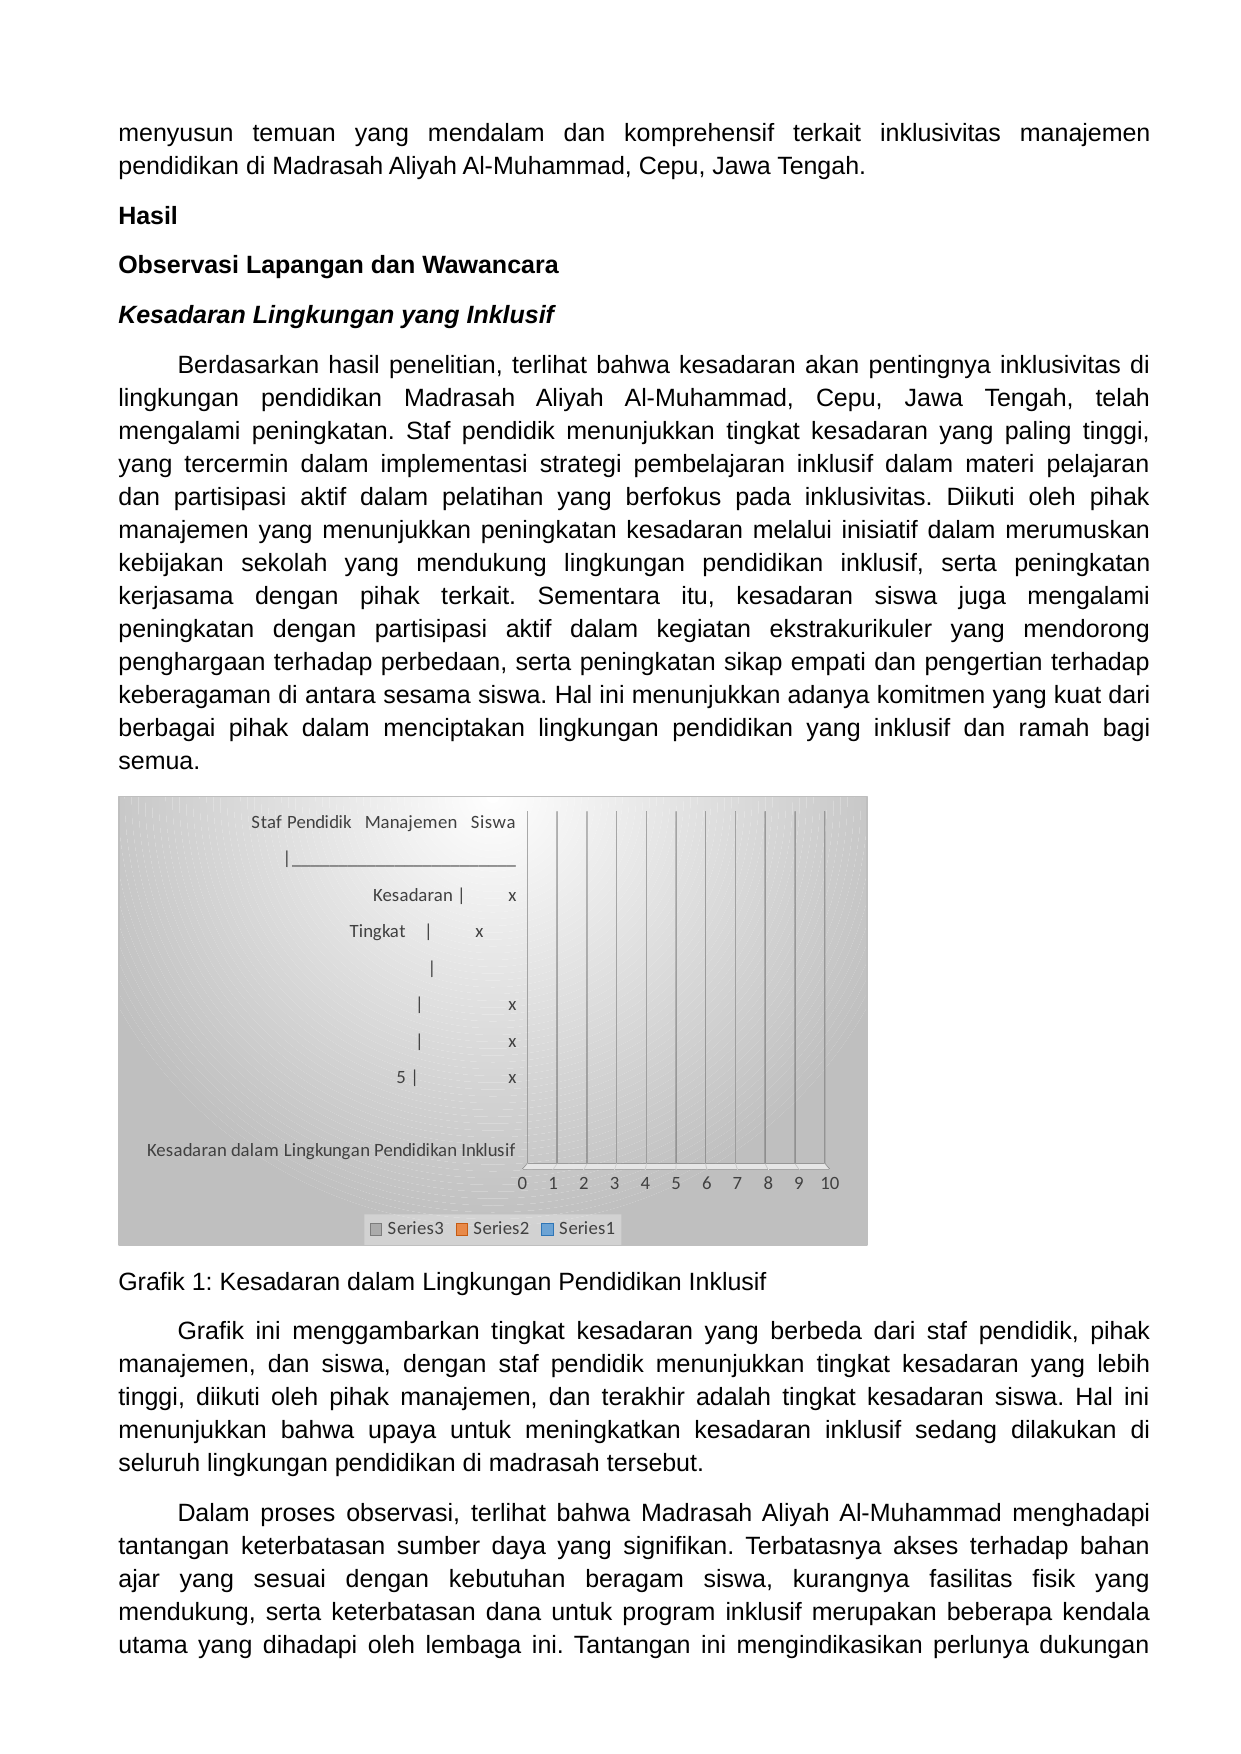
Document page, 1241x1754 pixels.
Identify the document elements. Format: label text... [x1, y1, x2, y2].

text Grafik ini menggambarkan tingkat kesadaran yang berbeda dari staf pendidik, pihak manajemen, dan siswa, dengan staf pendidik menunjukkan tingkat kesadaran yang lebih tinggi, diikuti oleh pihak manajemen, dan terakhir adalah tingkat kesadaran siswa. Hal ini menunjukkan bahwa upaya untuk meningkatkan kesadaran inklusif sedang dilakukan di seluruh lingkungan pendidikan di madrasah tersebut. [118, 1316, 1152, 1477]
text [118, 118, 1152, 180]
text Observasi Lapangan dan Wawancara [118, 251, 1152, 279]
text Hasil [118, 201, 1152, 229]
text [118, 1498, 1152, 1659]
text Berdasarkan hasil penelitian, terlihat bahwa kesadaran akan pentingnya inklusivitas di lingkungan pendidikan Madrasah Aliyah Al-Muhammad, Cepu, Jawa Tengah, telah mengalami peningkatan. Staf pendidik menunjukkan tingkat kesadaran yang paling tinggi, yang tercermin dalam implementasi strategi pembelajaran inklusif dalam materi pelajaran dan partisipasi aktif dalam pelatihan yang berfokus pada inklusivitas. Diikuti oleh pihak manajemen yang menunjukkan peningkatan kesadaran melalui inisiatif dalam merumuskan kebijakan sekolah yang mendukung lingkungan pendidikan inklusif, serta peningkatan kerjasama dengan pihak terkait. Sementara itu, kesadaran siswa juga mengalami peningkatan dengan partisipasi aktif dalam kegiatan ekstrakurikuler yang mendorong penghargaan terhadap perbedaan, serta peningkatan sikap empati dan pengertian terhadap keberagaman di antara sesama siswa. Hal ini menunjukkan adanya komitmen yang kuat dari berbagai pihak dalam menciptakan lingkungan pendidikan yang inklusif dan ramah bagi semua. [118, 350, 1152, 775]
text Grafik 1: Kesadaran dalam Lingkungan Pendidikan Inklusif [118, 1267, 1152, 1295]
text Kesadaran Lingkungan yang Inklusif [118, 300, 1152, 329]
